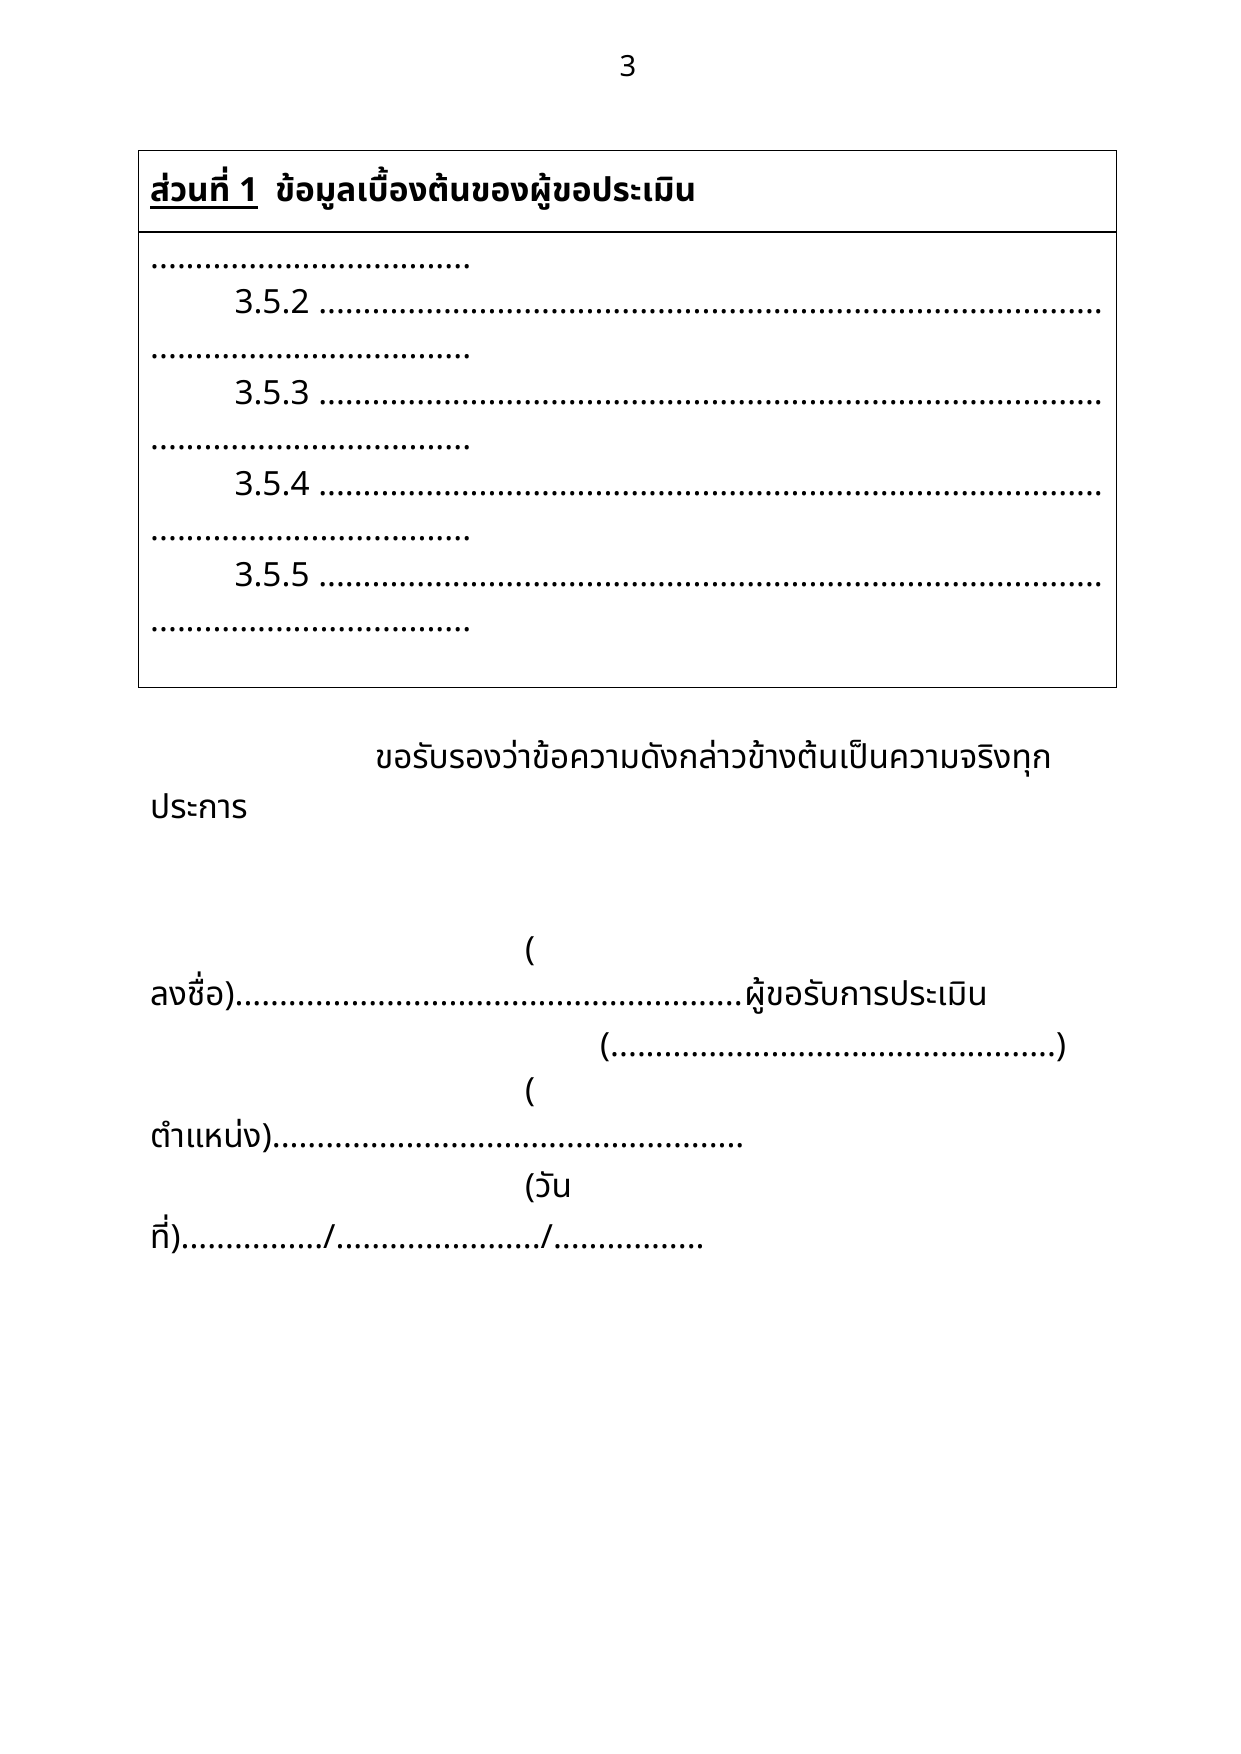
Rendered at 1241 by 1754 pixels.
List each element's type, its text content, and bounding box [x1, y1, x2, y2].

text ขอรับรองว่าข้อความดังกล่าวข้างต้นเป็นความจริงทุกประการ [150, 733, 1105, 834]
table_header ส่วนที่ 1 ข้อมูลเบื้องต้นของผู้ขอประเมิน [139, 151, 1116, 231]
text (วันที่)................/......................./................. [150, 1162, 1105, 1263]
text (..................................................) [150, 1021, 1105, 1066]
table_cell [139, 233, 1116, 687]
text (ตำแหน่ง)..................................................... [150, 1066, 1105, 1162]
text (ลงชื่อ).........................................................ผู้ขอรับการประเมิน [150, 925, 1105, 1021]
